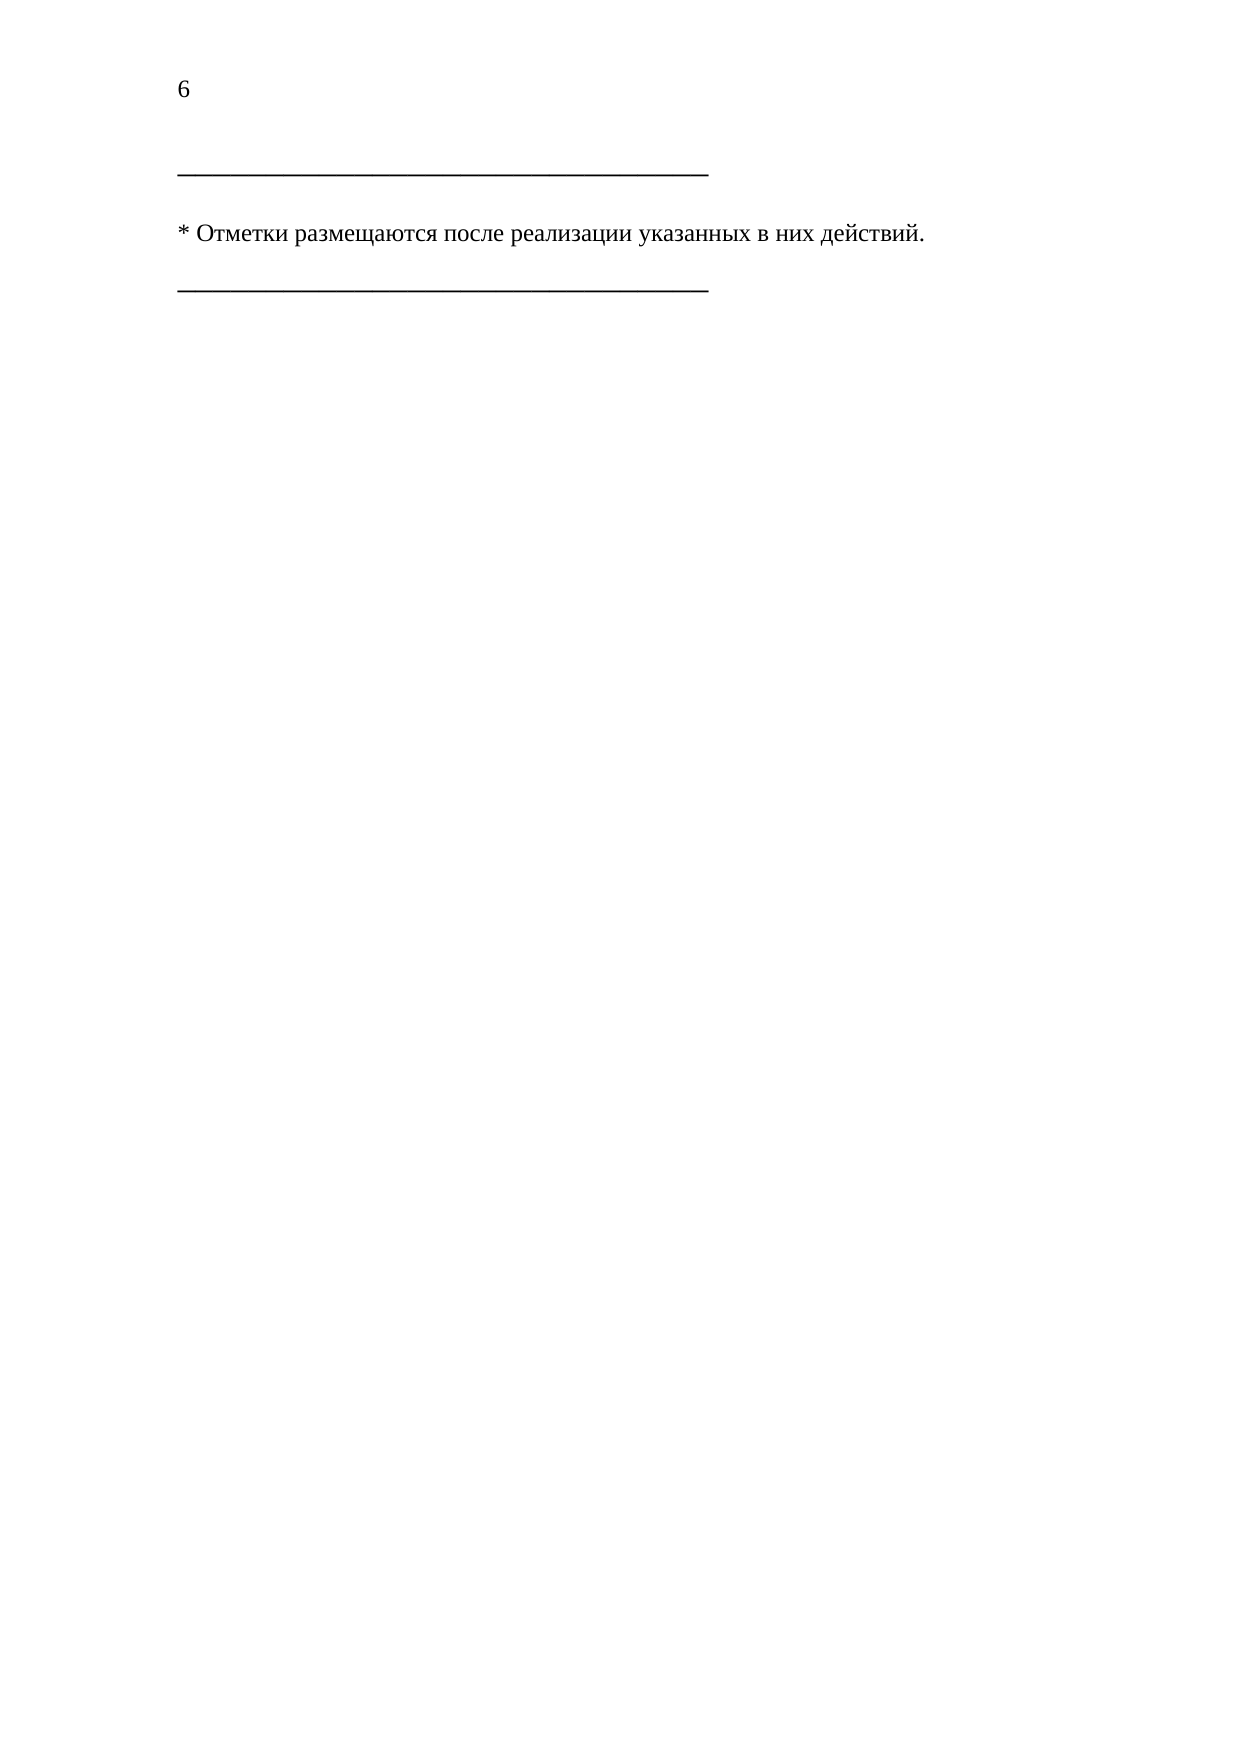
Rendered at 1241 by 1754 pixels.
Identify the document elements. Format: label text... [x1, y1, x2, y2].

text ────────────────────────────── [177, 276, 1152, 305]
text * Отметки размещаются после реализации указанных в них действий. [177, 218, 1152, 247]
text ────────────────────────────── [177, 160, 1152, 189]
